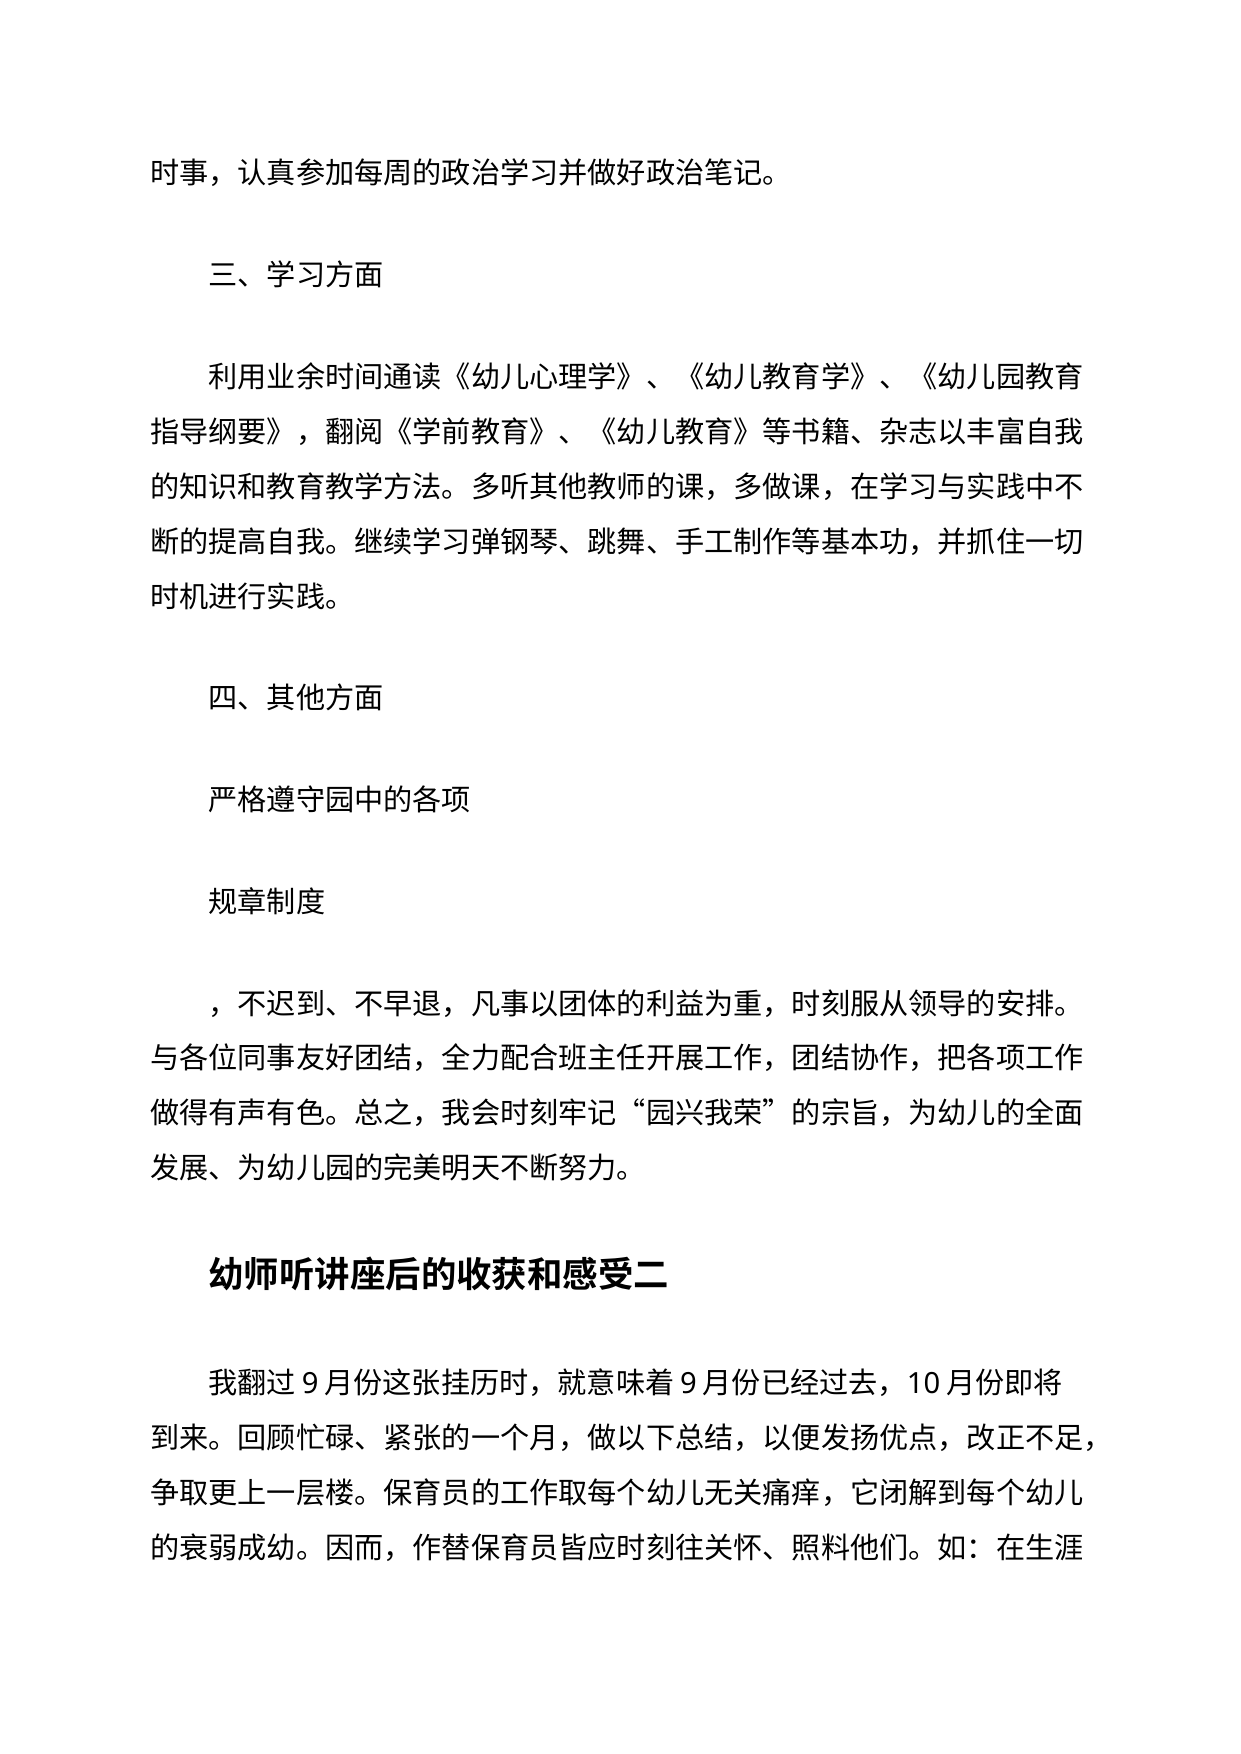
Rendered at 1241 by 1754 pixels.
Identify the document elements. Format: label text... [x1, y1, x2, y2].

text 严格遵守园中的各项 [150, 777, 1090, 819]
text ，不迟到、不早退，凡事以团体的利益为重，时刻服从领导的安排。与各位同事友好团结，全力配合班主任开展工作，团结协作，把各项工作做得有声有色。总之，我会时刻牢记“园兴我荣”的宗旨，为幼儿的全面发展、为幼儿园的完美明天不断努力。 [150, 980, 1090, 1187]
text 三、学习方面 [150, 252, 1090, 294]
text 四、其他方面 [150, 675, 1090, 717]
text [150, 1360, 1090, 1567]
text 规章制度 [150, 878, 1090, 921]
text 利用业余时间通读《幼儿心理学》、《幼儿教育学》、《幼儿园教育指导纲要》，翻阅《学前教育》、《幼儿教育》等书籍、杂志以丰富自我的知识和教育教学方法。多听其他教师的课，多做课，在学习与实践中不断的提高自我。继续学习弹钢琴、跳舞、手工制作等基本功，并抓住一切时机进行实践。 [150, 353, 1090, 615]
text 幼师听讲座后的收获和感受二 [150, 1247, 1090, 1298]
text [150, 150, 1090, 192]
